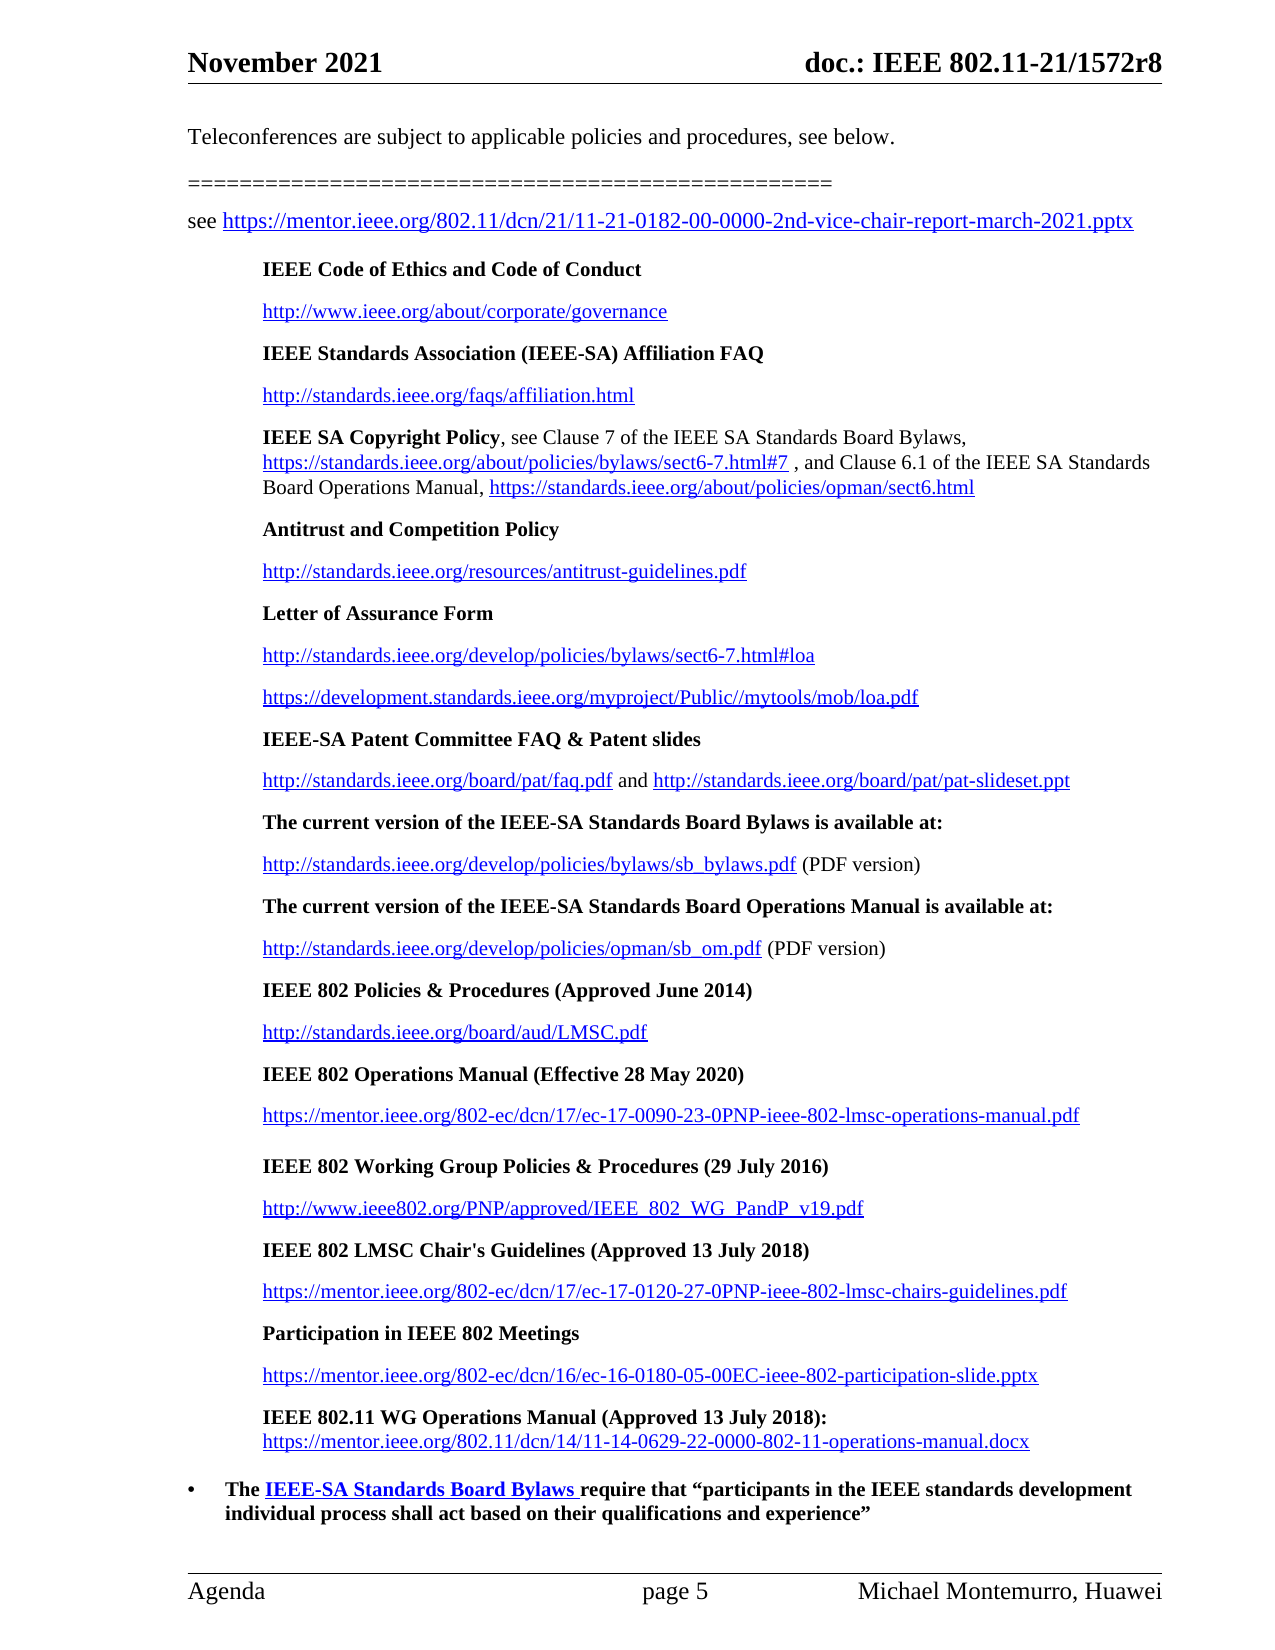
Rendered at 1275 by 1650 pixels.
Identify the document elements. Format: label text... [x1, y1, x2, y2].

text The current version of the IEEE-SA Standards Board Bylaws is available at: [262, 810, 1162, 834]
text http://standards.ieee.org/develop/policies/bylaws/sb_bylaws.pdf (PDF version) [262, 852, 1162, 876]
text https://mentor.ieee.org/802-ec/dcn/16/ec-16-0180-05-00EC-ieee-802-participation-slide.pptx [262, 1363, 1162, 1387]
text IEEE Code of Ethics and Code of Conduct [262, 257, 1162, 281]
text IEEE 802 Policies & Procedures (Approved June 2014) [262, 978, 1162, 1002]
text IEEE 802 Operations Manual (Effective 28 May 2020) [262, 1061, 1162, 1086]
text Antitrust and Competition Policy [262, 517, 1162, 541]
text IEEE-SA Patent Committee FAQ & Patent slides [262, 726, 1162, 751]
text http://standards.ieee.org/board/aud/LMSC.pdf [262, 1019, 1162, 1044]
text http://standards.ieee.org/develop/policies/bylaws/sect6-7.html#loa [262, 643, 1162, 667]
text http://standards.ieee.org/board/pat/faq.pdf and http://standards.ieee.org/board/pat/pat-slideset.ppt [262, 768, 1162, 792]
text https://mentor.ieee.org/802-ec/dcn/17/ec-17-0090-23-0PNP-ieee-802-lmsc-operations-manual.pdf IEEE 802 Working Group Policies & Procedures (29 July 2016) [262, 1103, 1162, 1178]
text IEEE SA Copyright Policy, see Clause 7 of the IEEE SA Standards Board Bylaws, https://standards.ieee.org/about/policies/bylaws/sect6-7.html#7 , and Clause 6.1 of the IEEE SA Standards Board Operations Manual, https://standards.ieee.org/about/policies/opman/sect6.html [262, 425, 1162, 499]
text http://standards.ieee.org/faqs/affiliation.html [262, 383, 1162, 407]
text Letter of Assurance Form [262, 601, 1162, 625]
text https://mentor.ieee.org/802-ec/dcn/17/ec-17-0120-27-0PNP-ieee-802-lmsc-chairs-guidelines.pdf [262, 1279, 1162, 1303]
text The current version of the IEEE-SA Standards Board Operations Manual is available at: [262, 894, 1162, 918]
text ================================================== [187, 170, 1162, 196]
text Teleconferences are subject to applicable policies and procedures, see below. [187, 123, 1162, 149]
text http://standards.ieee.org/develop/policies/opman/sb_om.pdf (PDF version) [262, 936, 1162, 960]
text IEEE Standards Association (IEEE-SA) Affiliation FAQ [262, 341, 1162, 365]
text IEEE 802 LMSC Chair's Guidelines (Approved 13 July 2018) [262, 1237, 1162, 1262]
text http://www.ieee802.org/PNP/approved/IEEE_802_WG_PandP_v19.pdf [262, 1196, 1162, 1220]
text https://mentor.ieee.org/802.11/dcn/14/11-14-0629-22-0000-802-11-operations-manual.docx [187, 1429, 1162, 1453]
text Participation in IEEE 802 Meetings [262, 1321, 1162, 1345]
text see https://mentor.ieee.org/802.11/dcn/21/11-21-0182-00-0000-2nd-vice-chair-report-march-2021.pptx [187, 207, 1162, 233]
text http://standards.ieee.org/resources/antitrust-guidelines.pdf [262, 559, 1162, 583]
list The IEEE-SA Standards Board Bylaws require that “participants in the IEEE standards development individual process shall act based on their qualifications and experience” [187, 1477, 1162, 1525]
text http://www.ieee.org/about/corporate/governance [262, 299, 1162, 323]
text IEEE 802.11 WG Operations Manual (Approved 13 July 2018): [187, 1405, 1162, 1429]
text https://development.standards.ieee.org/myproject/Public//mytools/mob/loa.pdf [262, 684, 1162, 709]
